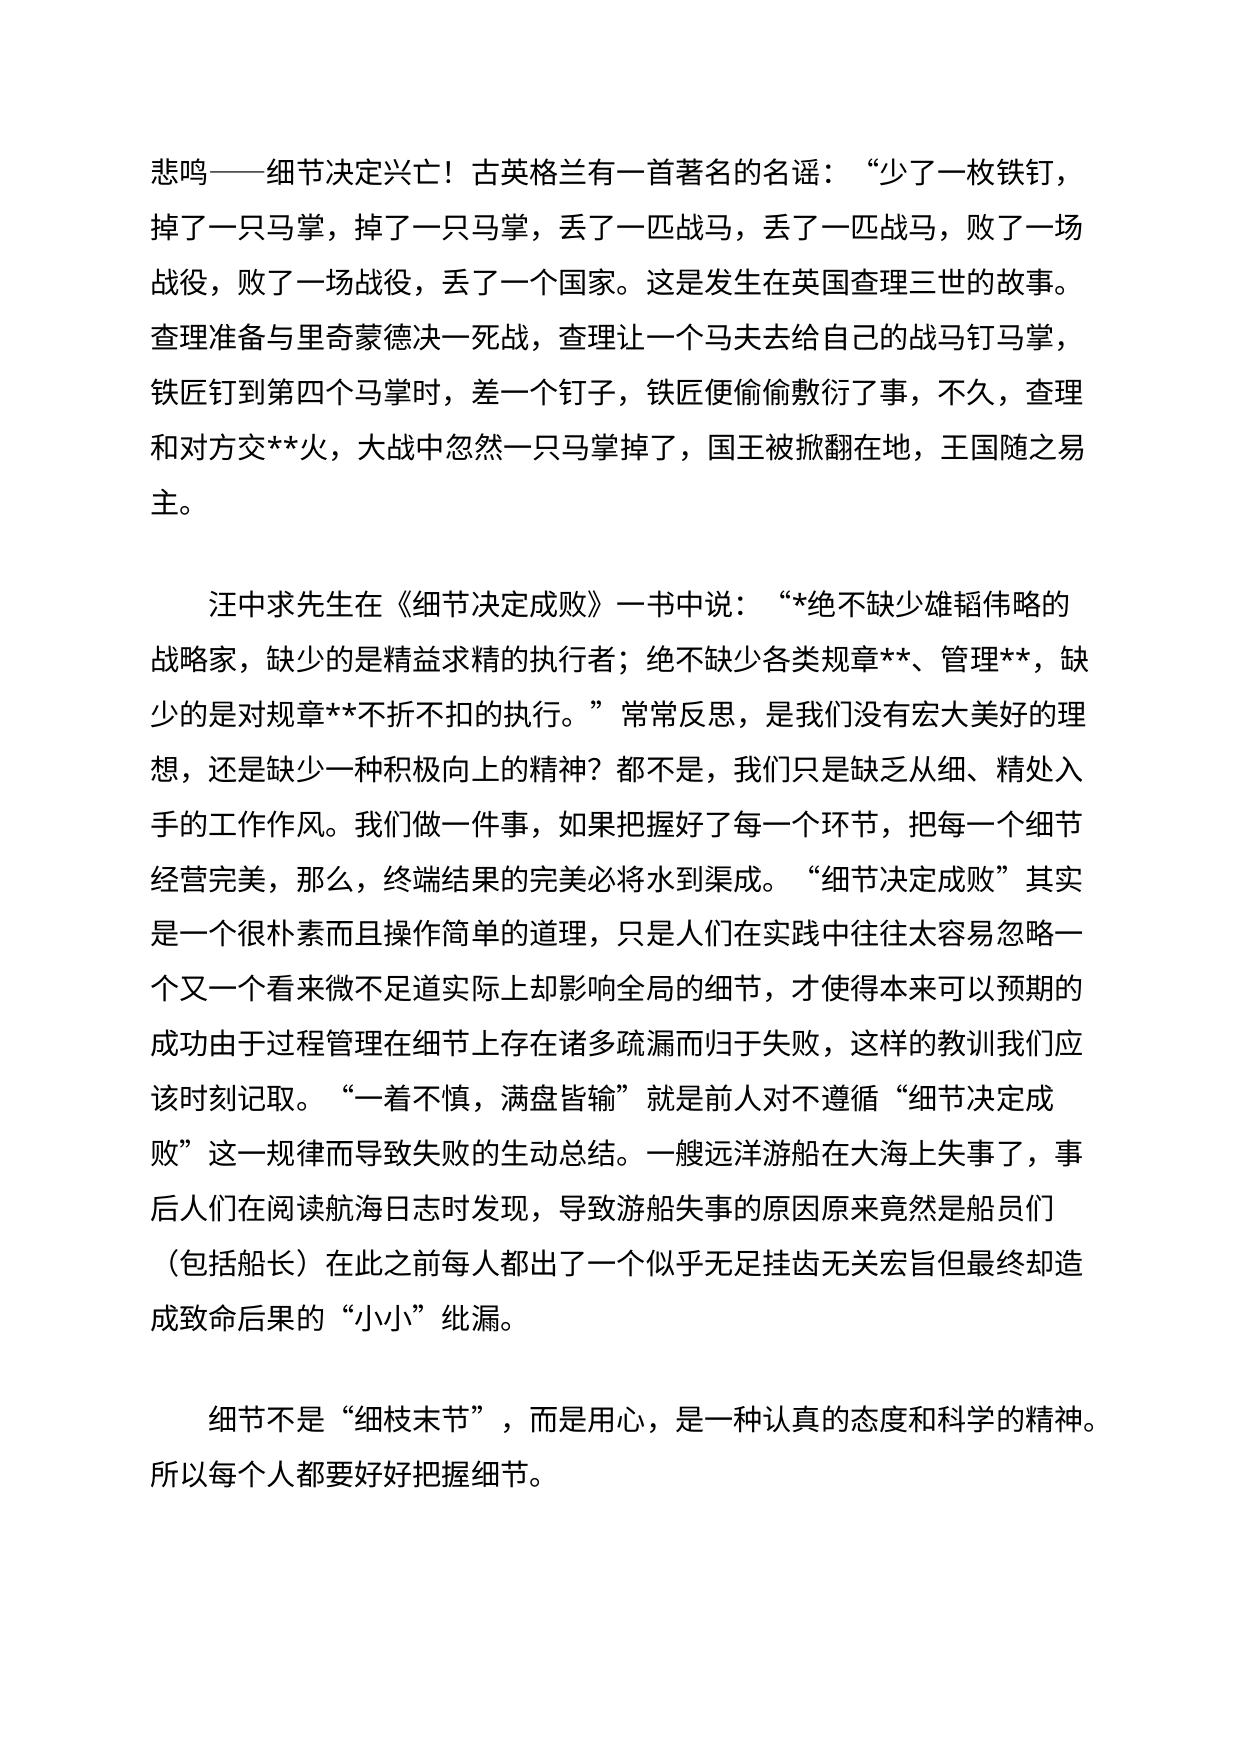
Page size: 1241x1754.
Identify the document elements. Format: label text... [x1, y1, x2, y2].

text 汪中求先生在《细节决定成败》一书中说：“*绝不缺少雄韬伟略的战略家，缺少的是精益求精的执行者；绝不缺少各类规章**、管理**，缺少的是对规章**不折不扣的执行。”常常反思，是我们没有宏大美好的理想，还是缺少一种积极向上的精神？都不是，我们只是缺乏从细、精处入手的工作作风。我们做一件事，如果把握好了每一个环节，把每一个细节经营完美，那么，终端结果的完美必将水到渠成。“细节决定成败”其实是一个很朴素而且操作简单的道理，只是人们在实践中往往太容易忽略一个又一个看来微不足道实际上却影响全局的细节，才使得本来可以预期的成功由于过程管理在细节上存在诸多疏漏而归于失败，这样的教训我们应该时刻记取。“一着不慎，满盘皆输”就是前人对不遵循“细节决定成败”这一规律而导致失败的生动总结。一艘远洋游船在大海上失事了，事后人们在阅读航海日志时发现，导致游船失事的原因原来竟然是船员们（包括船长）在此之前每人都出了一个似乎无足挂齿无关宏旨但最终却造成致命后果的“小小”纰漏。 [150, 581, 1090, 1337]
text 细节不是“细枝末节”，而是用心，是一种认真的态度和科学的精神。所以每个人都要好好把握细节。 [150, 1397, 1090, 1494]
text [150, 150, 1090, 522]
